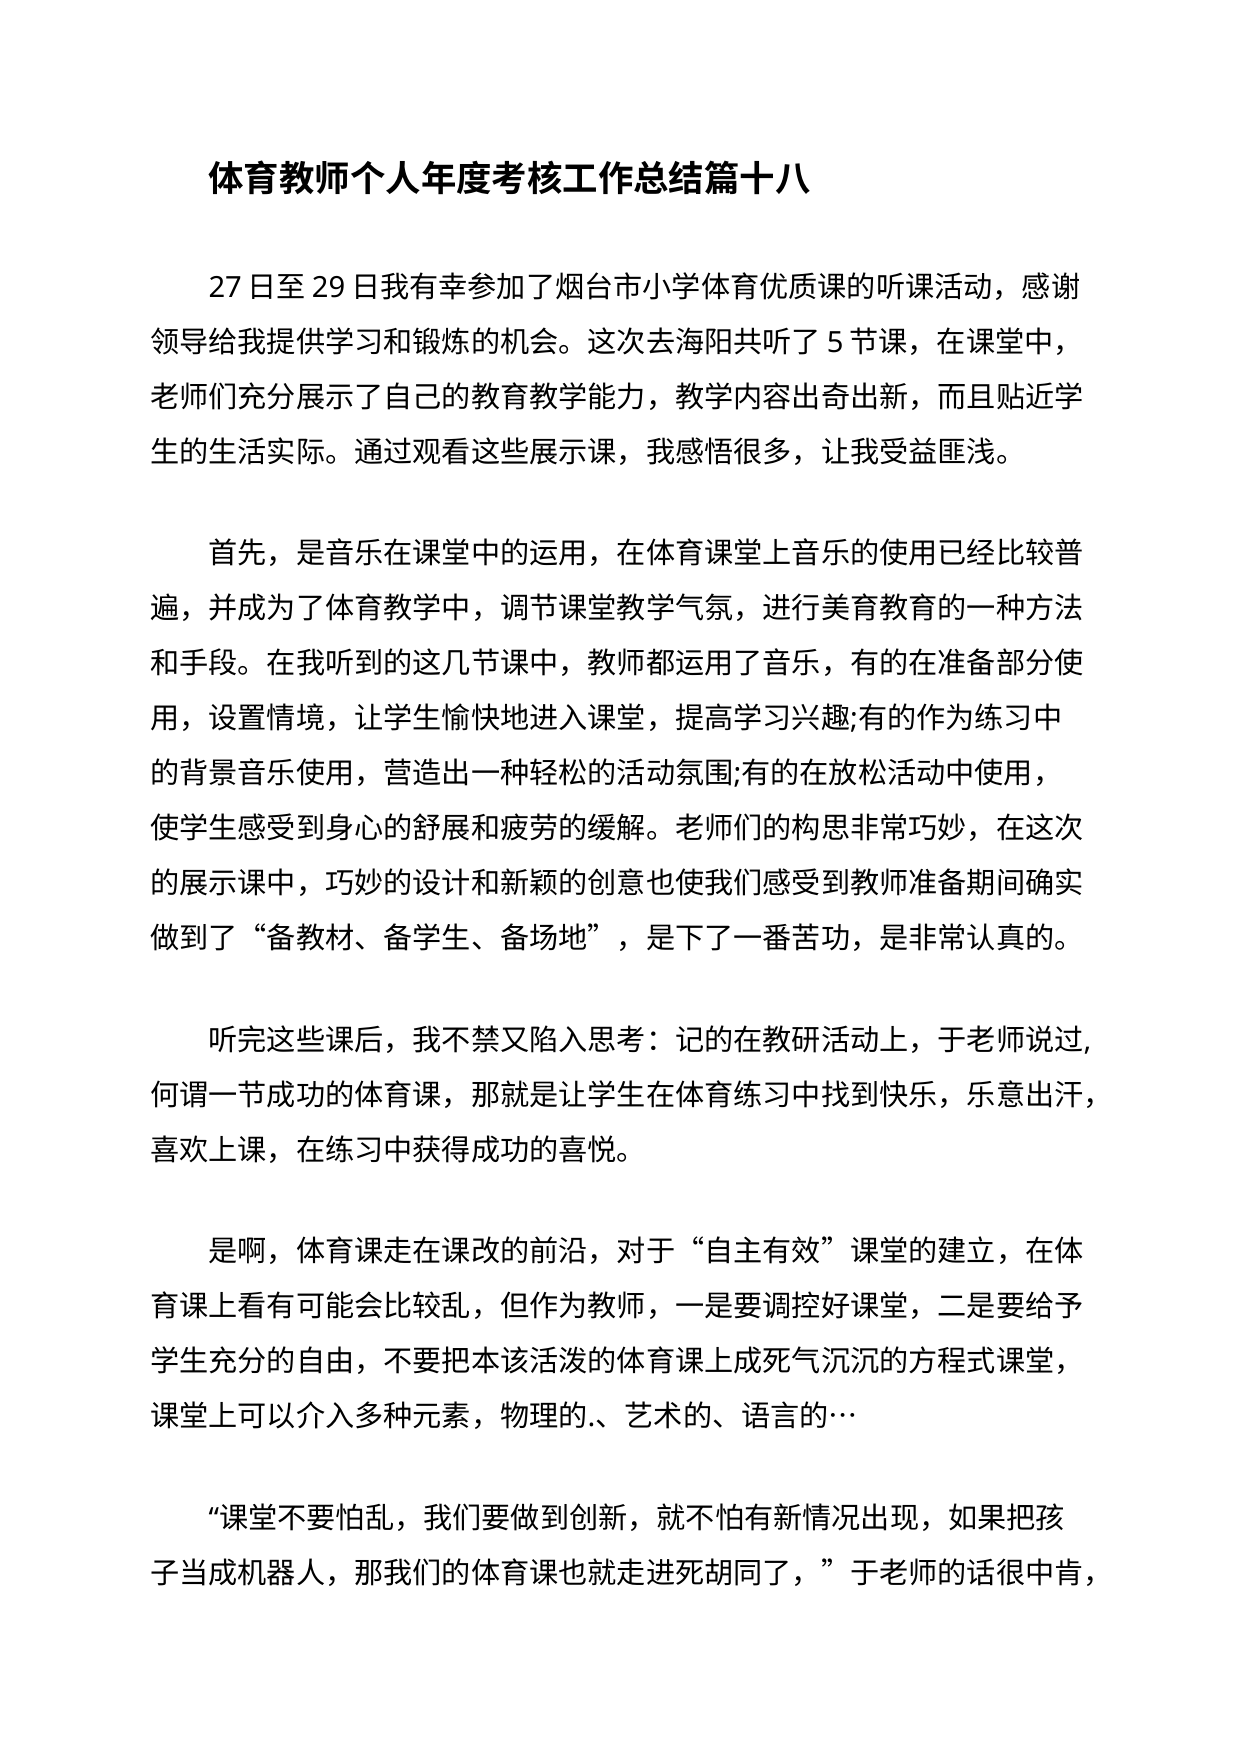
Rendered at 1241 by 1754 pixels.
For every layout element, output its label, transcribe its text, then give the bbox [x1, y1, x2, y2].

text 是啊，体育课走在课改的前沿，对于“自主有效”课堂的建立，在体育课上看有可能会比较乱，但作为教师，一是要调控好课堂，二是要给予学生充分的自由，不要把本该活泼的体育课上成死气沉沉的方程式课堂，课堂上可以介入多种元素，物理的.、艺术的、语言的… [150, 1228, 1090, 1435]
text 首先，是音乐在课堂中的运用，在体育课堂上音乐的使用已经比较普遍，并成为了体育教学中，调节课堂教学气氛，进行美育教育的一种方法和手段。在我听到的这几节课中，教师都运用了音乐，有的在准备部分使用，设置情境，让学生愉快地进入课堂，提高学习兴趣;有的作为练习中的背景音乐使用，营造出一种轻松的活动氛围;有的在放松活动中使用，使学生感受到身心的舒展和疲劳的缓解。老师们的构思非常巧妙，在这次的展示课中，巧妙的设计和新颖的创意也使我们感受到教师准备期间确实做到了“备教材、备学生、备场地”，是下了一番苦功，是非常认真的。 [150, 530, 1090, 957]
text 听完这些课后，我不禁又陷入思考：记的在教研活动上，于老师说过,何谓一节成功的体育课，那就是让学生在体育练习中找到快乐，乐意出汗，喜欢上课，在练习中获得成功的喜悦。 [150, 1016, 1090, 1168]
text 体育教师个人年度考核工作总结篇十八 [150, 150, 1090, 201]
text 27日至29日我有幸参加了烟台市小学体育优质课的听课活动，感谢领导给我提供学习和锻炼的机会。这次去海阳共听了5节课，在课堂中，老师们充分展示了自己的教育教学能力，教学内容出奇出新，而且贴近学生的生活实际。通过观看这些展示课，我感悟很多，让我受益匪浅。 [150, 263, 1090, 471]
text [150, 1495, 1090, 1592]
